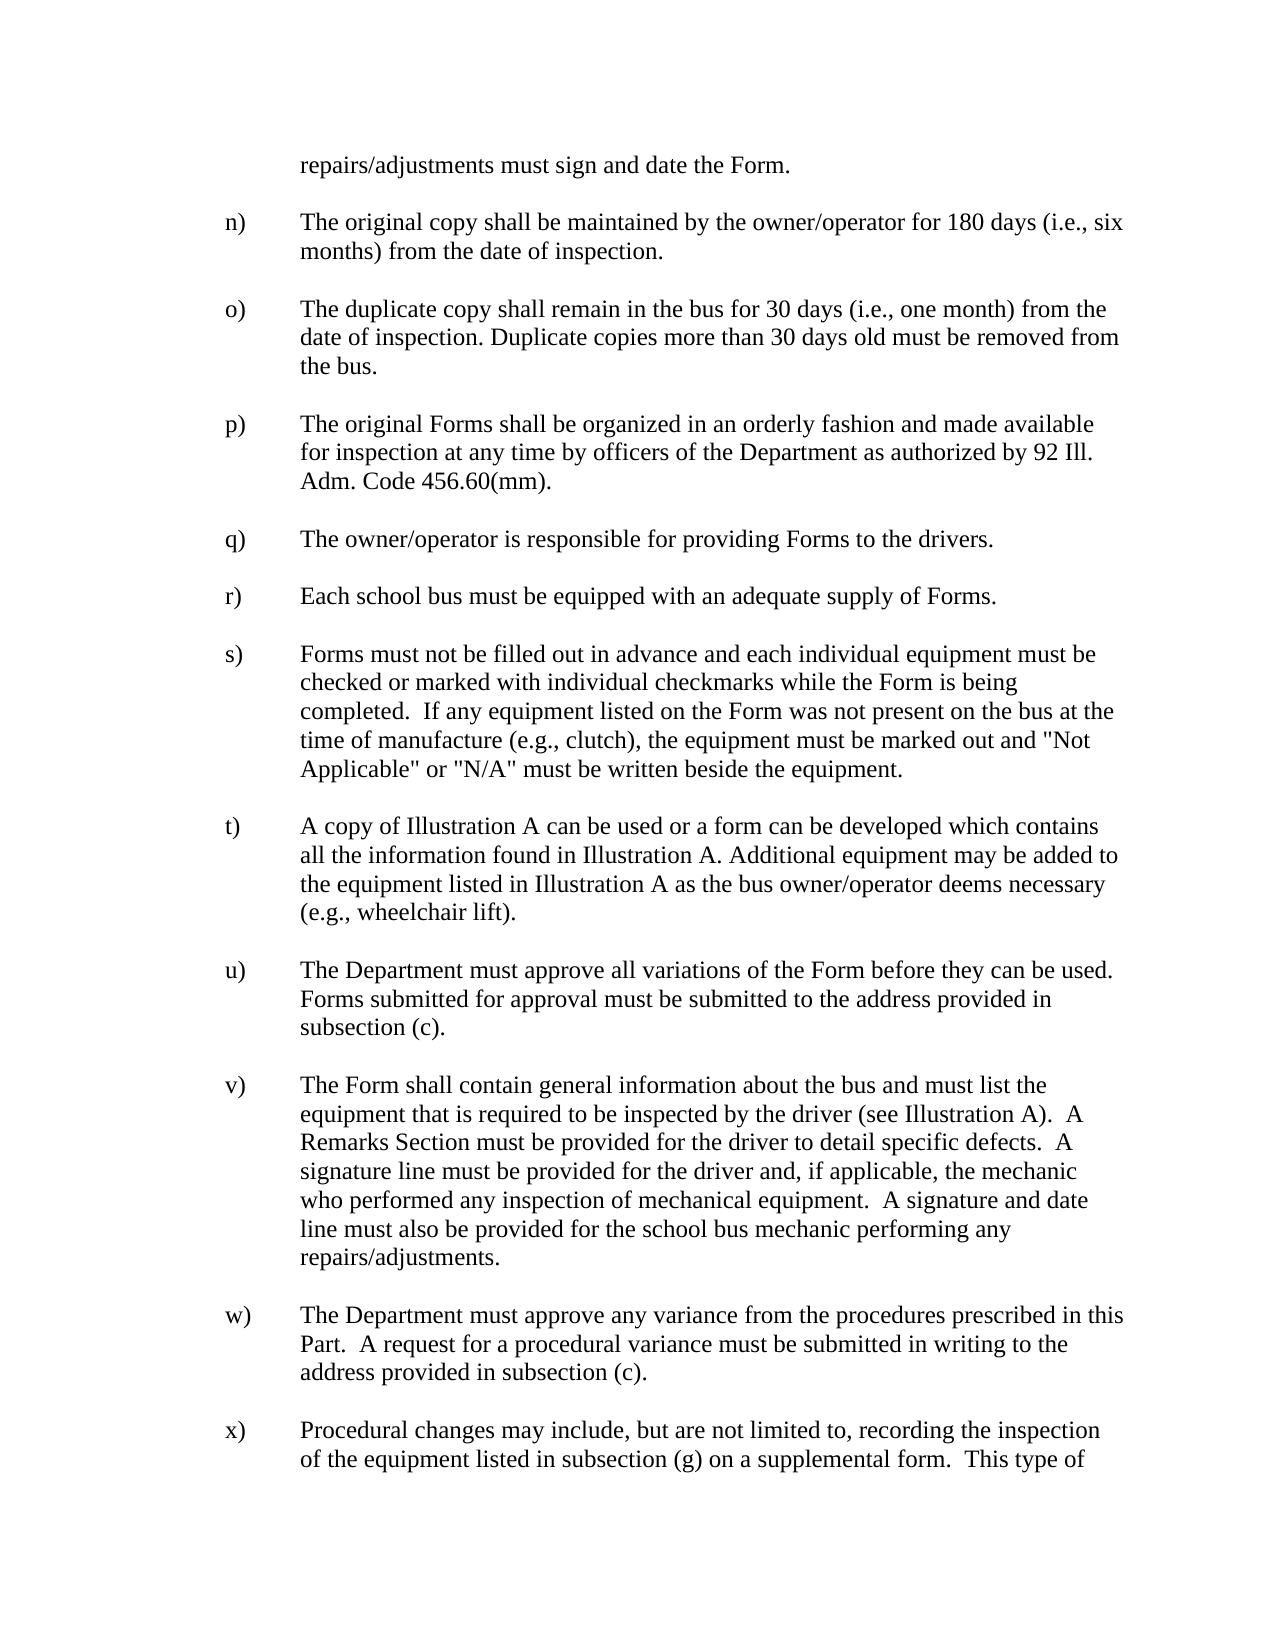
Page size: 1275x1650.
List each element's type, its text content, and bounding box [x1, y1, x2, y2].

text p) The original Forms shall be organized in an orderly fashion and made available for inspection at any time by officers of the Department as authorized by 92 Ill. Adm. Code 456.60(mm). [225, 409, 1125, 495]
text s) Forms must not be filled out in advance and each individual equipment must be checked or marked with individual checkmarks while the Form is being completed. If any equipment listed on the Form was not present on the bus at the time of manufacture (e.g., clutch), the equipment must be marked out and "Not Applicable" or "N/A" must be written beside the equipment. [225, 639, 1125, 782]
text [225, 150, 1125, 179]
text r) Each school bus must be equipped with an adequate supply of Forms. [225, 581, 1125, 610]
text q) The owner/operator is responsible for providing Forms to the drivers. [225, 524, 1125, 552]
text n) The original copy shall be maintained by the owner/operator for 180 days (i.e., six months) from the date of inspection. [225, 207, 1125, 265]
text w) The Department must approve any variance from the procedures prescribed in this Part. A request for a procedural variance must be submitted in writing to the address provided in subsection (c). [225, 1300, 1125, 1386]
text t) A copy of Illustration A can be used or a form can be developed which contains all the information found in Illustration A. Additional equipment may be added to the equipment listed in Illustration A as the bus owner/operator deems necessary (e.g., wheelchair lift). [225, 811, 1125, 926]
text o) The duplicate copy shall remain in the bus for 30 days (i.e., one month) from the date of inspection. Duplicate copies more than 30 days old must be removed from the bus. [225, 294, 1125, 380]
text v) The Form shall contain general information about the bus and must list the equipment that is required to be inspected by the driver (see Illustration A). A Remarks Section must be provided for the driver to detail specific defects. A signature line must be provided for the driver and, if applicable, the mechanic who performed any inspection of mechanical equipment. A signature and date line must also be provided for the school bus mechanic performing any repairs/adjustments. [225, 1070, 1125, 1271]
text u) The Department must approve all variations of the Form before they can be used. Forms submitted for approval must be submitted to the address provided in subsection (c). [225, 955, 1125, 1041]
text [225, 1415, 1125, 1472]
